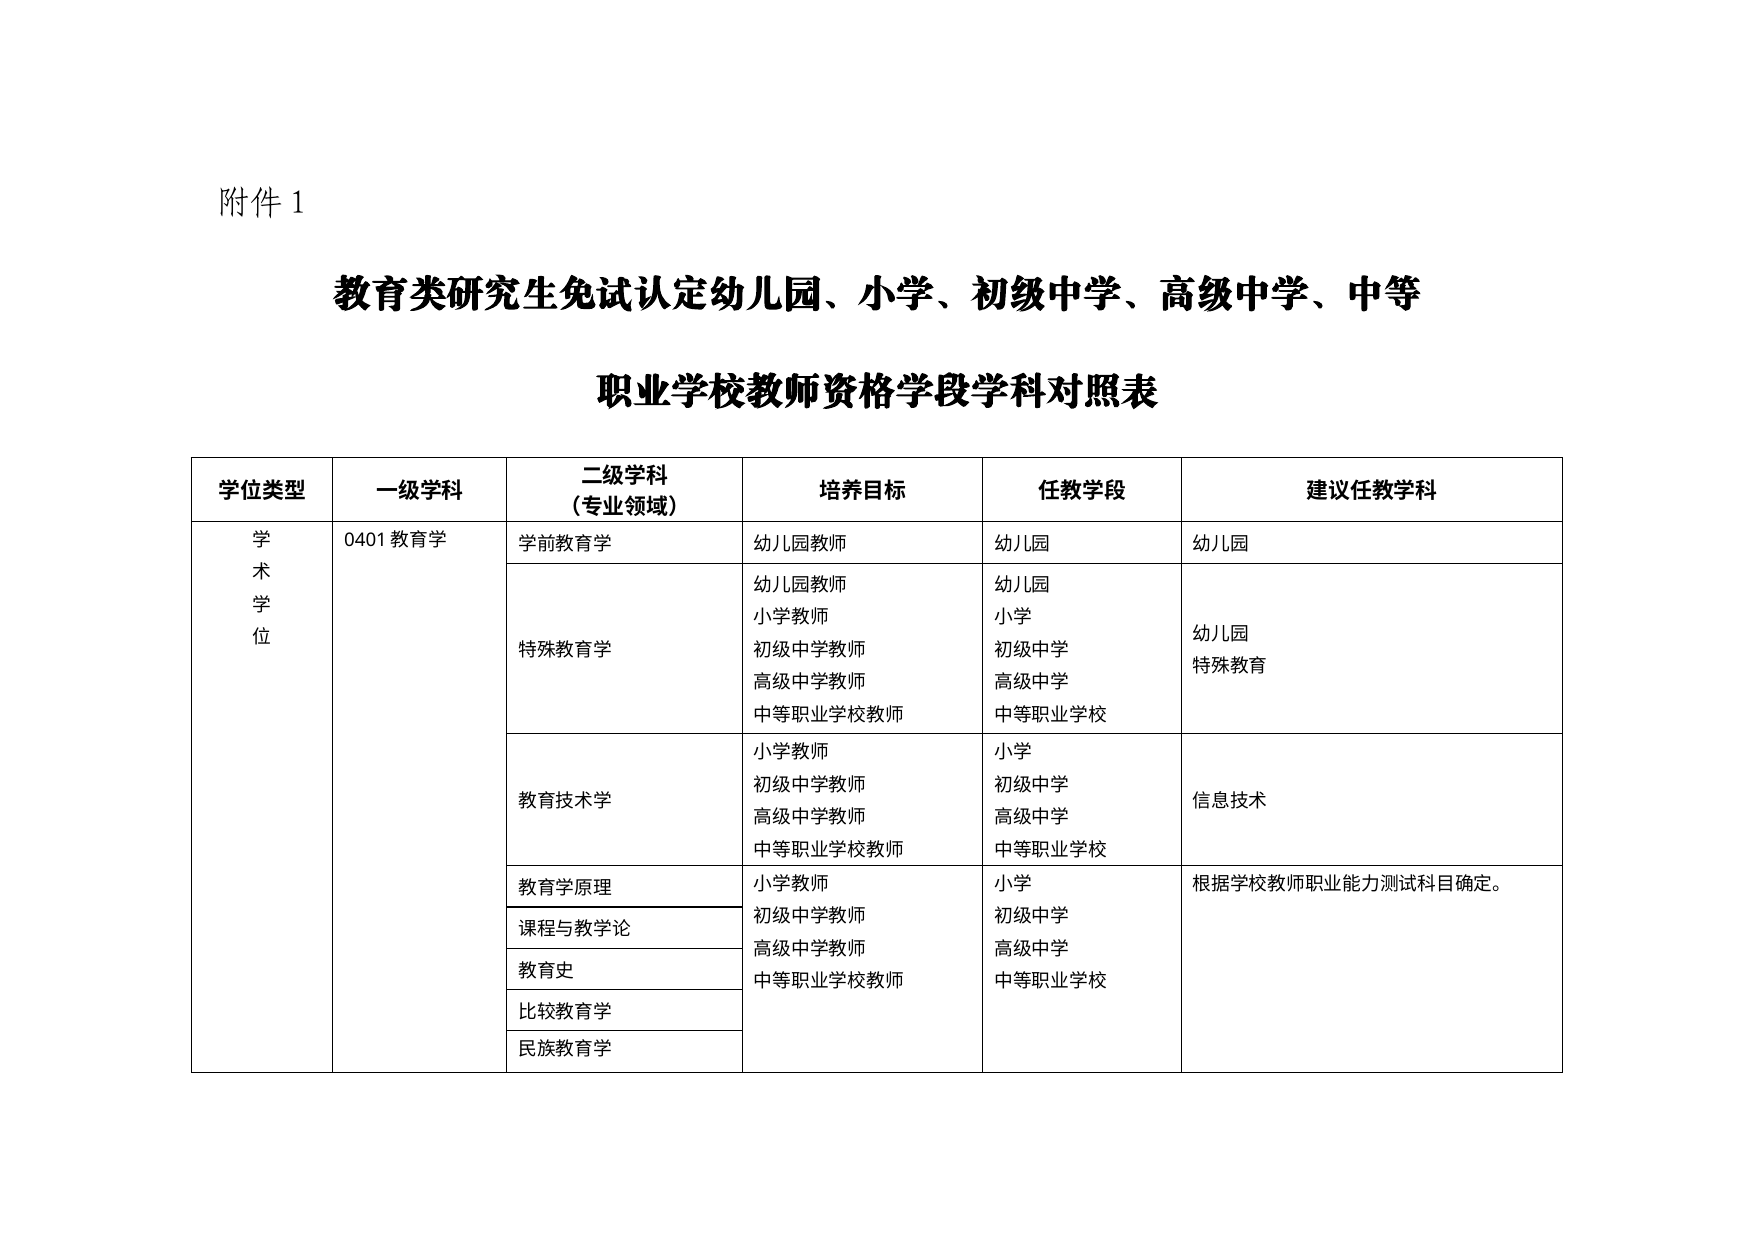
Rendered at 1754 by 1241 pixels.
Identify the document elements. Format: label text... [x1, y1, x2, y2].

table_cell 幼儿园 [1182, 522, 1562, 562]
table_header 培养目标 [743, 458, 982, 521]
table_cell 小学教师 初级中学教师 高级中学教师 中等职业学校教师 [743, 866, 982, 1072]
table_cell 幼儿园 小学 初级中学 高级中学 中等职业学校 [983, 564, 1181, 733]
table_cell 根据学校教师职业能力测试科目确定。 [1182, 866, 1562, 1072]
table_cell 幼儿园教师 小学教师 初级中学教师 高级中学教师 中等职业学校教师 [743, 564, 982, 733]
table_cell 教育技术学 [507, 734, 742, 865]
table_cell 学前教育学 [507, 522, 742, 562]
table_cell 小学教师 初级中学教师 高级中学教师 中等职业学校教师 [743, 734, 982, 865]
table_cell 民族教育学 [507, 1031, 742, 1072]
table_cell 教育学原理 [507, 866, 742, 906]
table_cell 学 术 学 位 [192, 522, 332, 1072]
table_cell 比较教育学 [507, 990, 742, 1030]
table_cell 幼儿园教师 [743, 522, 982, 562]
table_header 一级学科 [333, 458, 506, 521]
text 教育类研究生免试认定幼儿园、小学、初级中学、高级中学、中等 [150, 262, 1604, 327]
table_header 二级学科 （专业领域） [507, 458, 742, 521]
table_cell 教育史 [507, 949, 742, 989]
table_cell 幼儿园 [983, 522, 1181, 562]
table_cell 课程与教学论 [507, 908, 742, 948]
table_cell 信息技术 [1182, 734, 1562, 865]
table_cell 小学 初级中学 高级中学 中等职业学校 [983, 734, 1181, 865]
table_cell 小学 初级中学 高级中学 中等职业学校 [983, 866, 1181, 1072]
table_cell 幼儿园 特殊教育 [1182, 564, 1562, 733]
table_cell 特殊教育学 [507, 564, 742, 733]
table_header 建议任教学科 [1182, 458, 1562, 521]
text 职业学校教师资格学段学科对照表 [150, 360, 1604, 425]
table_header 学位类型 [192, 458, 332, 521]
table_cell 0401教育学 [333, 522, 506, 1072]
table_header 任教学段 [983, 458, 1181, 521]
text 附件1 [150, 168, 1604, 233]
